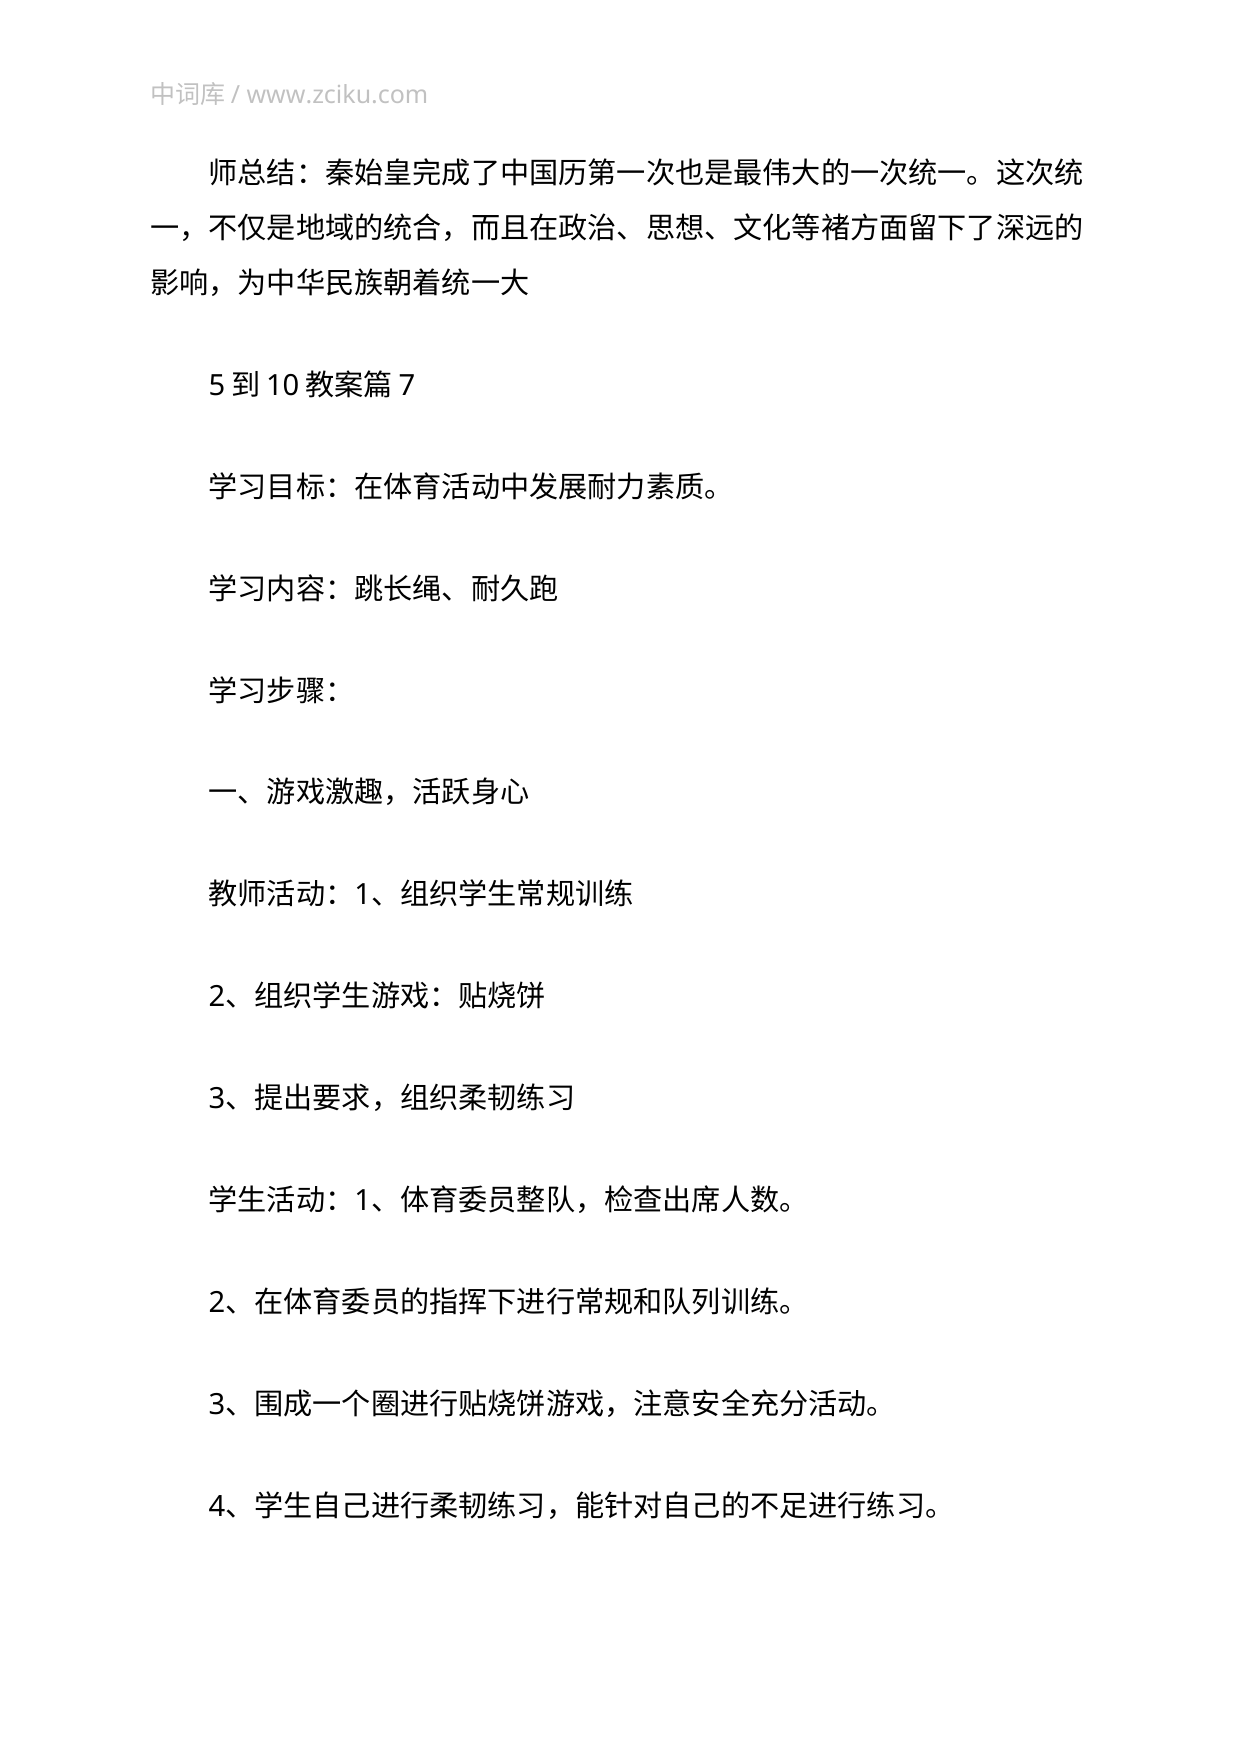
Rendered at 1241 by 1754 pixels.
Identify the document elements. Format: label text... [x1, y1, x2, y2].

text 学习步骤： [150, 667, 1090, 709]
text 5到10教案篇7 [150, 362, 1090, 404]
text 3、提出要求，组织柔韧练习 [150, 1074, 1090, 1117]
text 学习目标：在体育活动中发展耐力素质。 [150, 463, 1090, 506]
text 师总结：秦始皇完成了中国历第一次也是最伟大的一次统一。这次统一，不仅是地域的统合，而且在政治、思想、文化等褚方面留下了深远的影响，为中华民族朝着统一大 [150, 150, 1090, 302]
text 2、在体育委员的指挥下进行常规和队列训练。 [150, 1278, 1090, 1321]
text 教师活动：1、组织学生常规训练 [150, 871, 1090, 913]
text 4、学生自己进行柔韧练习，能针对自己的不足进行练习。 [150, 1482, 1090, 1525]
text 2、组织学生游戏：贴烧饼 [150, 973, 1090, 1015]
text 学生活动：1、体育委员整队，检查出席人数。 [150, 1177, 1090, 1219]
text 一、游戏激趣，活跃身心 [150, 769, 1090, 811]
text 3、围成一个圈进行贴烧饼游戏，注意安全充分活动。 [150, 1381, 1090, 1423]
text 学习内容：跳长绳、耐久跑 [150, 565, 1090, 608]
